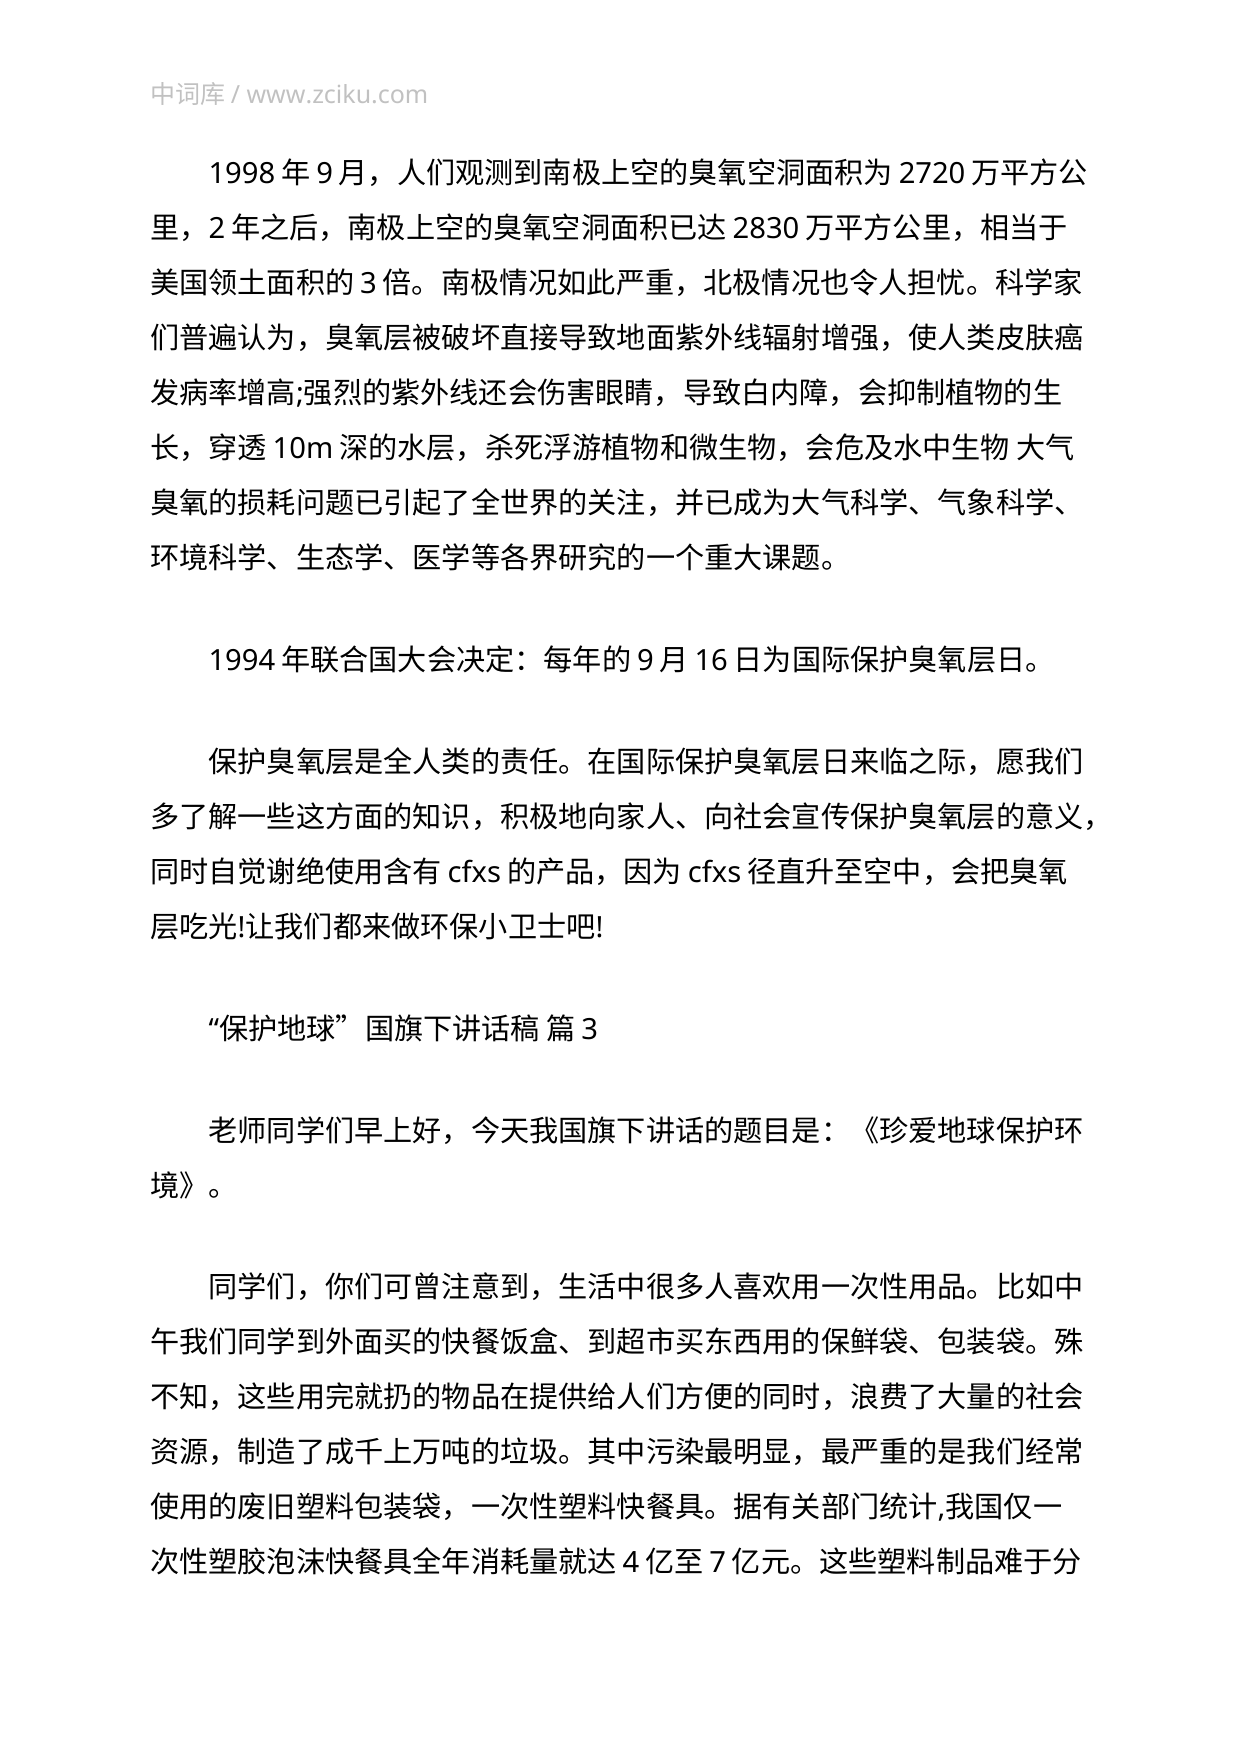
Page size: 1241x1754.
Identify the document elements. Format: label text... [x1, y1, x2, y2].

text 保护臭氧层是全人类的责任。在国际保护臭氧层日来临之际，愿我们多了解一些这方面的知识，积极地向家人、向社会宣传保护臭氧层的意义，同时自觉谢绝使用含有cfxs的产品，因为cfxs径直升至空中，会把臭氧层吃光!让我们都来做环保小卫士吧! [150, 738, 1090, 946]
text 1998年9月，人们观测到南极上空的臭氧空洞面积为2720万平方公里，2年之后，南极上空的臭氧空洞面积已达2830万平方公里，相当于美国领土面积的3倍。南极情况如此严重，北极情况也令人担忧。科学家们普遍认为，臭氧层被破坏直接导致地面紫外线辐射增强，使人类皮肤癌发病率增高;强烈的紫外线还会伤害眼睛，导致白内障，会抑制植物的生长，穿透10m深的水层，杀死浮游植物和微生物，会危及水中生物 大气臭氧的损耗问题已引起了全世界的关注，并已成为大气科学、气象科学、环境科学、生态学、医学等各界研究的一个重大课题。 [150, 150, 1090, 577]
text “保护地球”国旗下讲话稿 篇3 [150, 1005, 1090, 1048]
text 老师同学们早上好，今天我国旗下讲话的题目是：《珍爱地球保护环境》。 [150, 1107, 1090, 1204]
text 1994年联合国大会决定：每年的9月16日为国际保护臭氧层日。 [150, 637, 1090, 679]
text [150, 1264, 1090, 1581]
